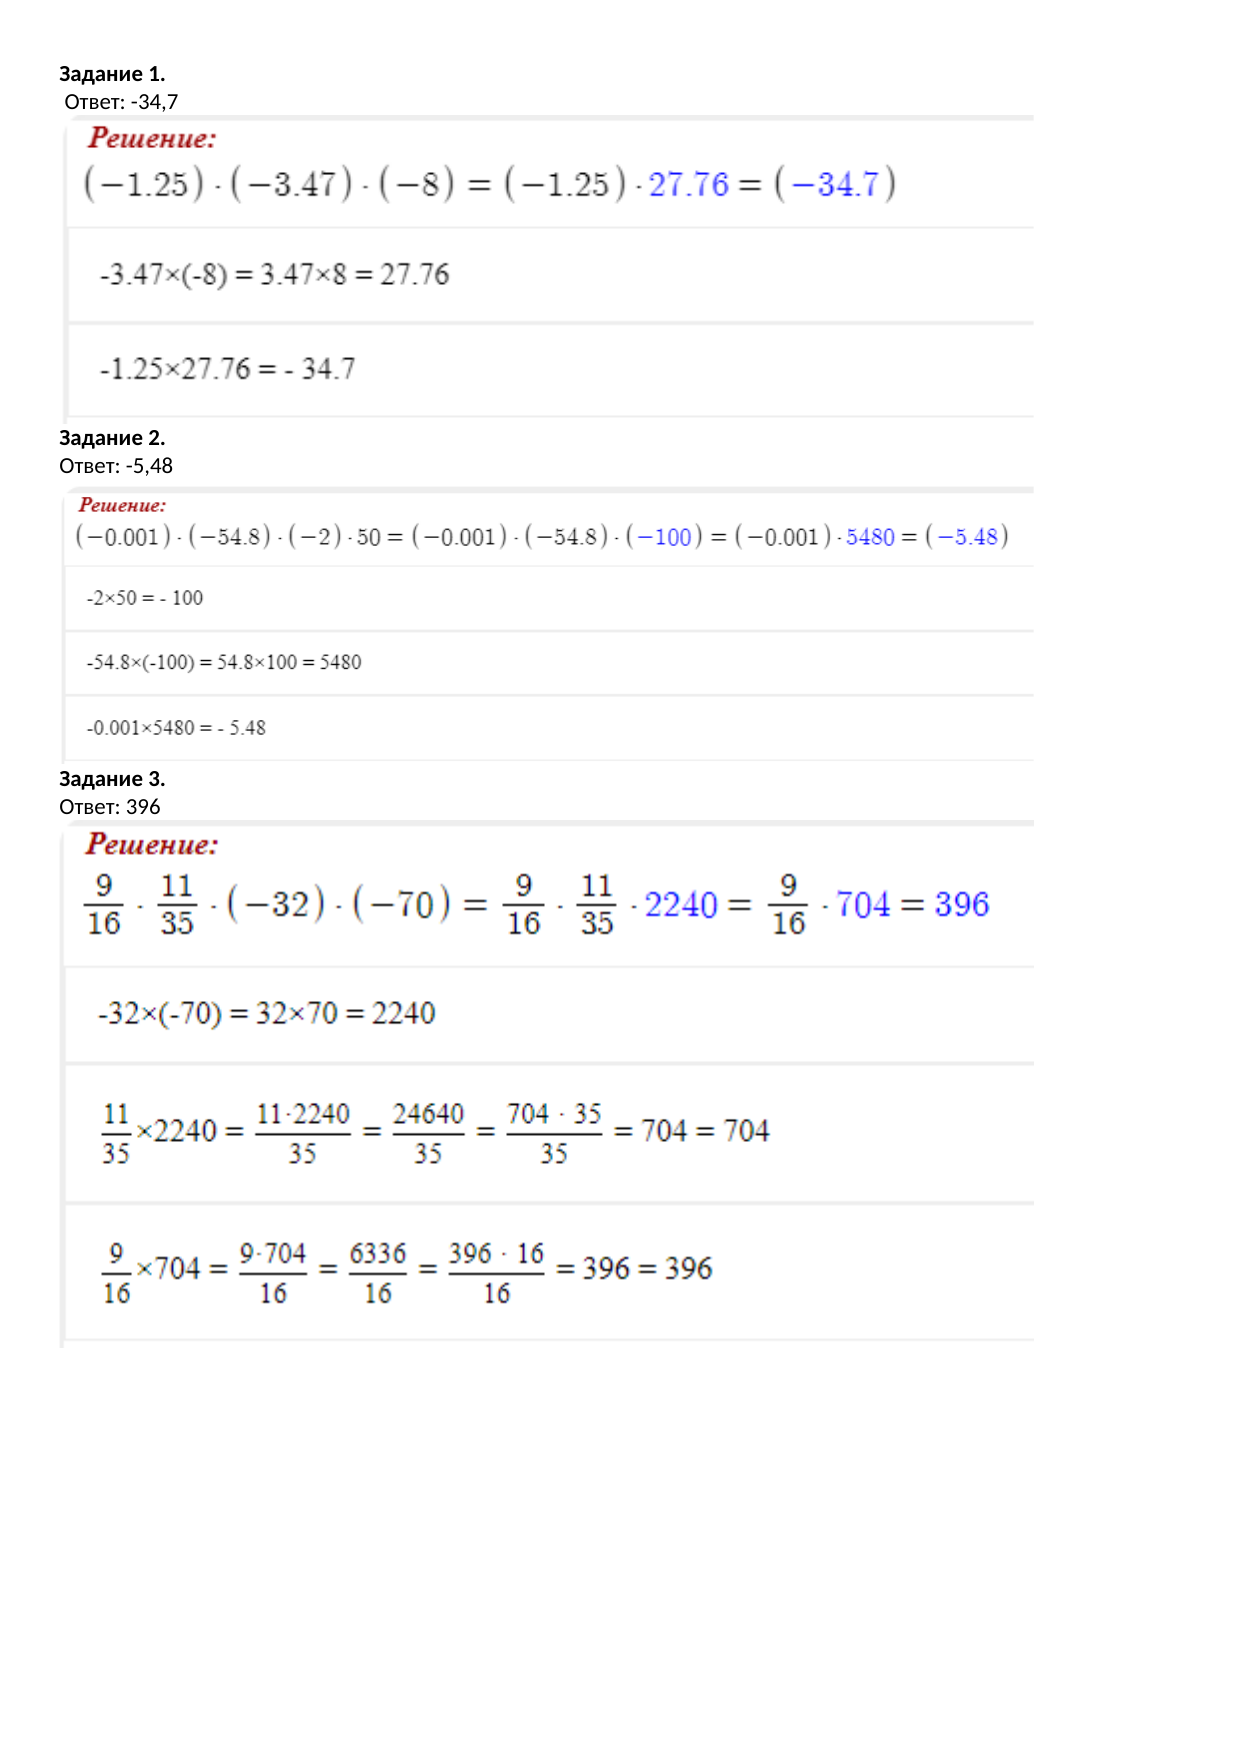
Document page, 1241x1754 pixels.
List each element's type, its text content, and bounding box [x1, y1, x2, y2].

picture [59, 115, 1034, 424]
text Ответ: -5,48 [59, 451, 1181, 479]
text Задание 1. [59, 59, 1181, 87]
picture [59, 479, 1034, 764]
text Ответ: -34,7 [59, 87, 1181, 115]
text Ответ: 396 [59, 792, 1181, 820]
text Задание 2. [59, 423, 1181, 451]
text Задание 3. [59, 764, 1181, 792]
picture [59, 820, 1034, 1348]
